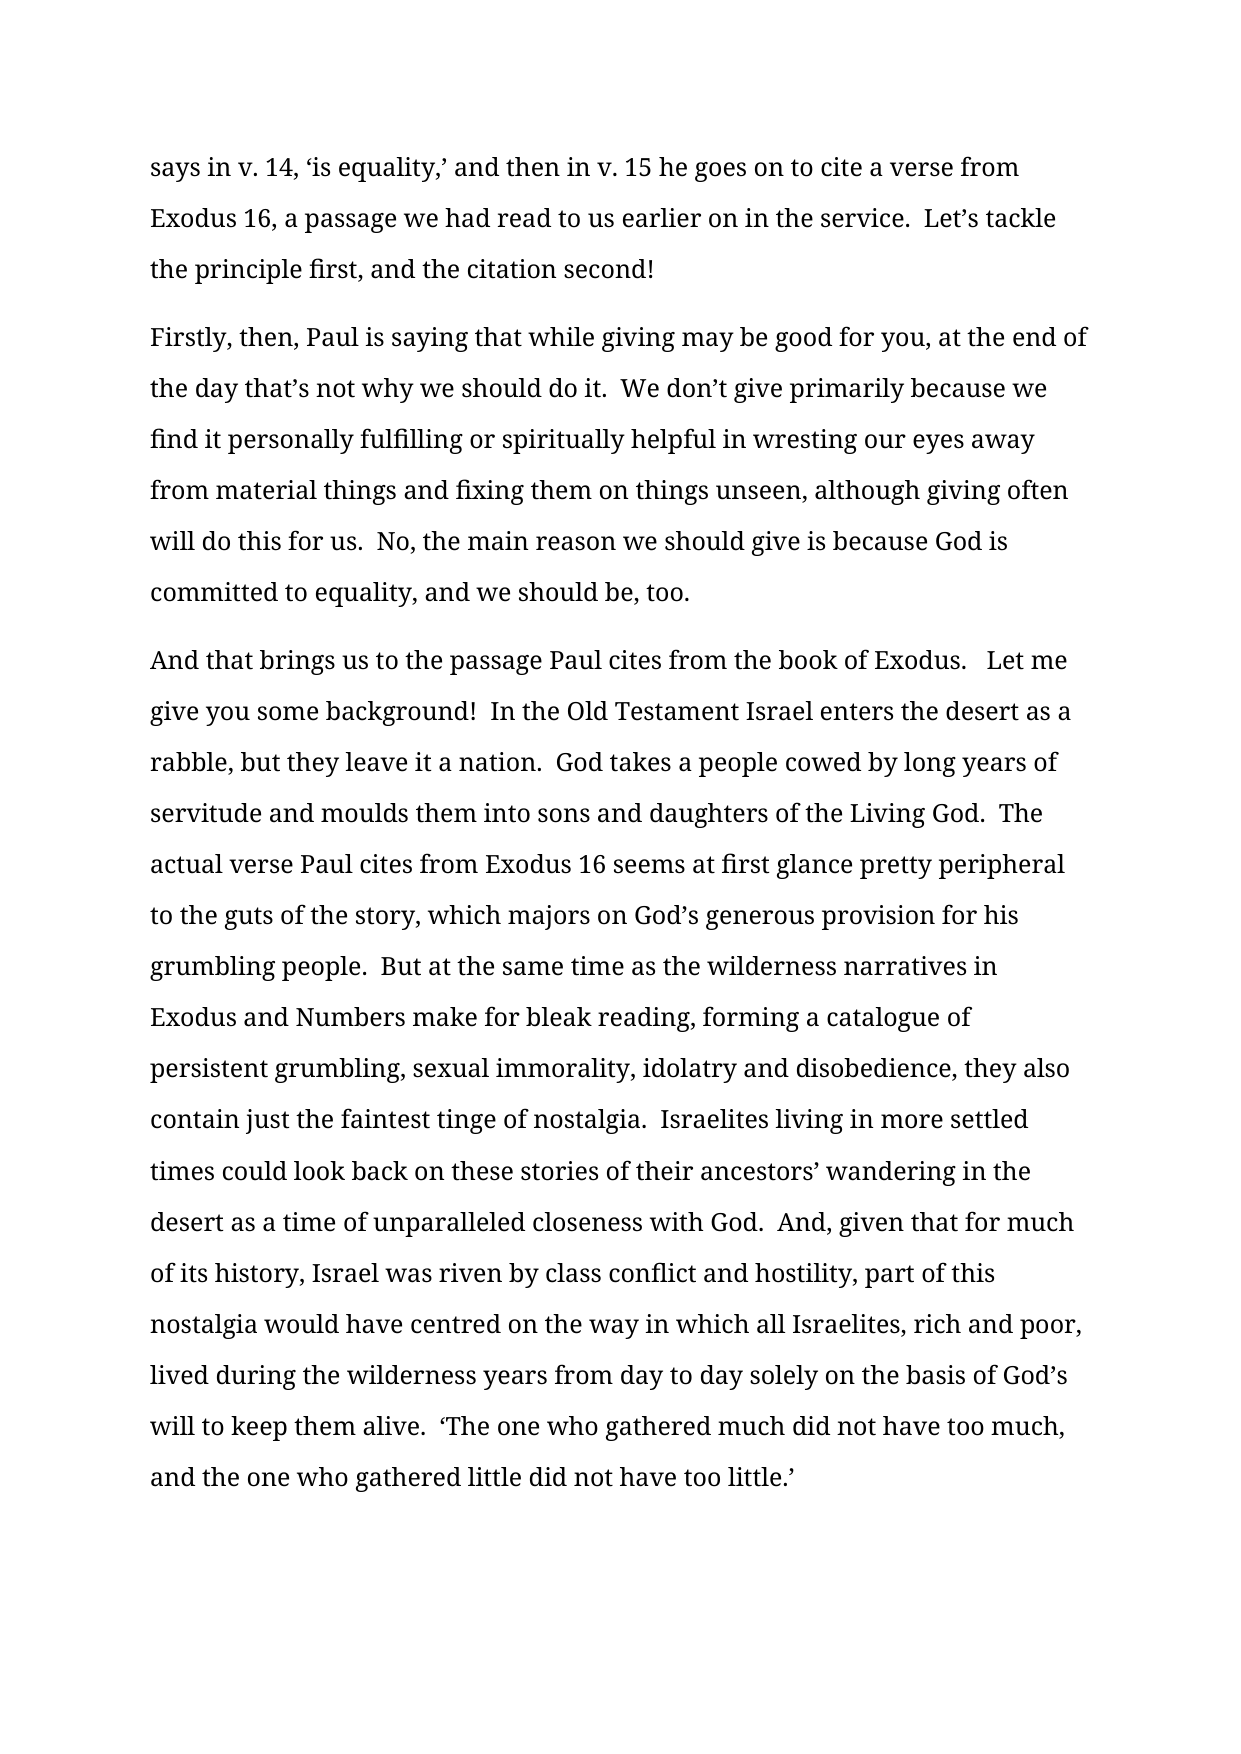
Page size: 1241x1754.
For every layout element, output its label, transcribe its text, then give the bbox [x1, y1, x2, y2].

text And that brings us to the passage Paul cites from the book of Exodus. Let me give you some background! In the Old Testament Israel enters the desert as a rabble, but they leave it a nation. God takes a people cowed by long years of servitude and moulds them into sons and daughters of the Living God. The actual verse Paul cites from Exodus 16 seems at first glance pretty peripheral to the guts of the story, which majors on God’s generous provision for his grumbling people. But at the same time as the wilderness narratives in Exodus and Numbers make for bleak reading, forming a catalogue of persistent grumbling, sexual immorality, idolatry and disobedience, they also contain just the faintest tinge of nostalgia. Israelites living in more settled times could look back on these stories of their ancestors’ wandering in the desert as a time of unparalleled closeness with God. And, given that for much of its history, Israel was riven by class conflict and hostility, part of this nostalgia would have centred on the way in which all Israelites, rich and poor, lived during the wilderness years from day to day solely on the basis of God’s will to keep them alive. ‘The one who gathered much did not have too much, and the one who gathered little did not have too little.’ [150, 643, 1090, 1493]
text Firstly, then, Paul is saying that while giving may be good for you, at the end of the day that’s not why we should do it. We don’t give primarily because we find it personally fulfilling or spiritually helpful in wresting our eyes away from material things and fixing them on things unseen, although giving often will do this for us. No, the main reason we should give is because God is committed to equality, and we should be, too. [150, 320, 1090, 609]
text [150, 150, 1090, 286]
